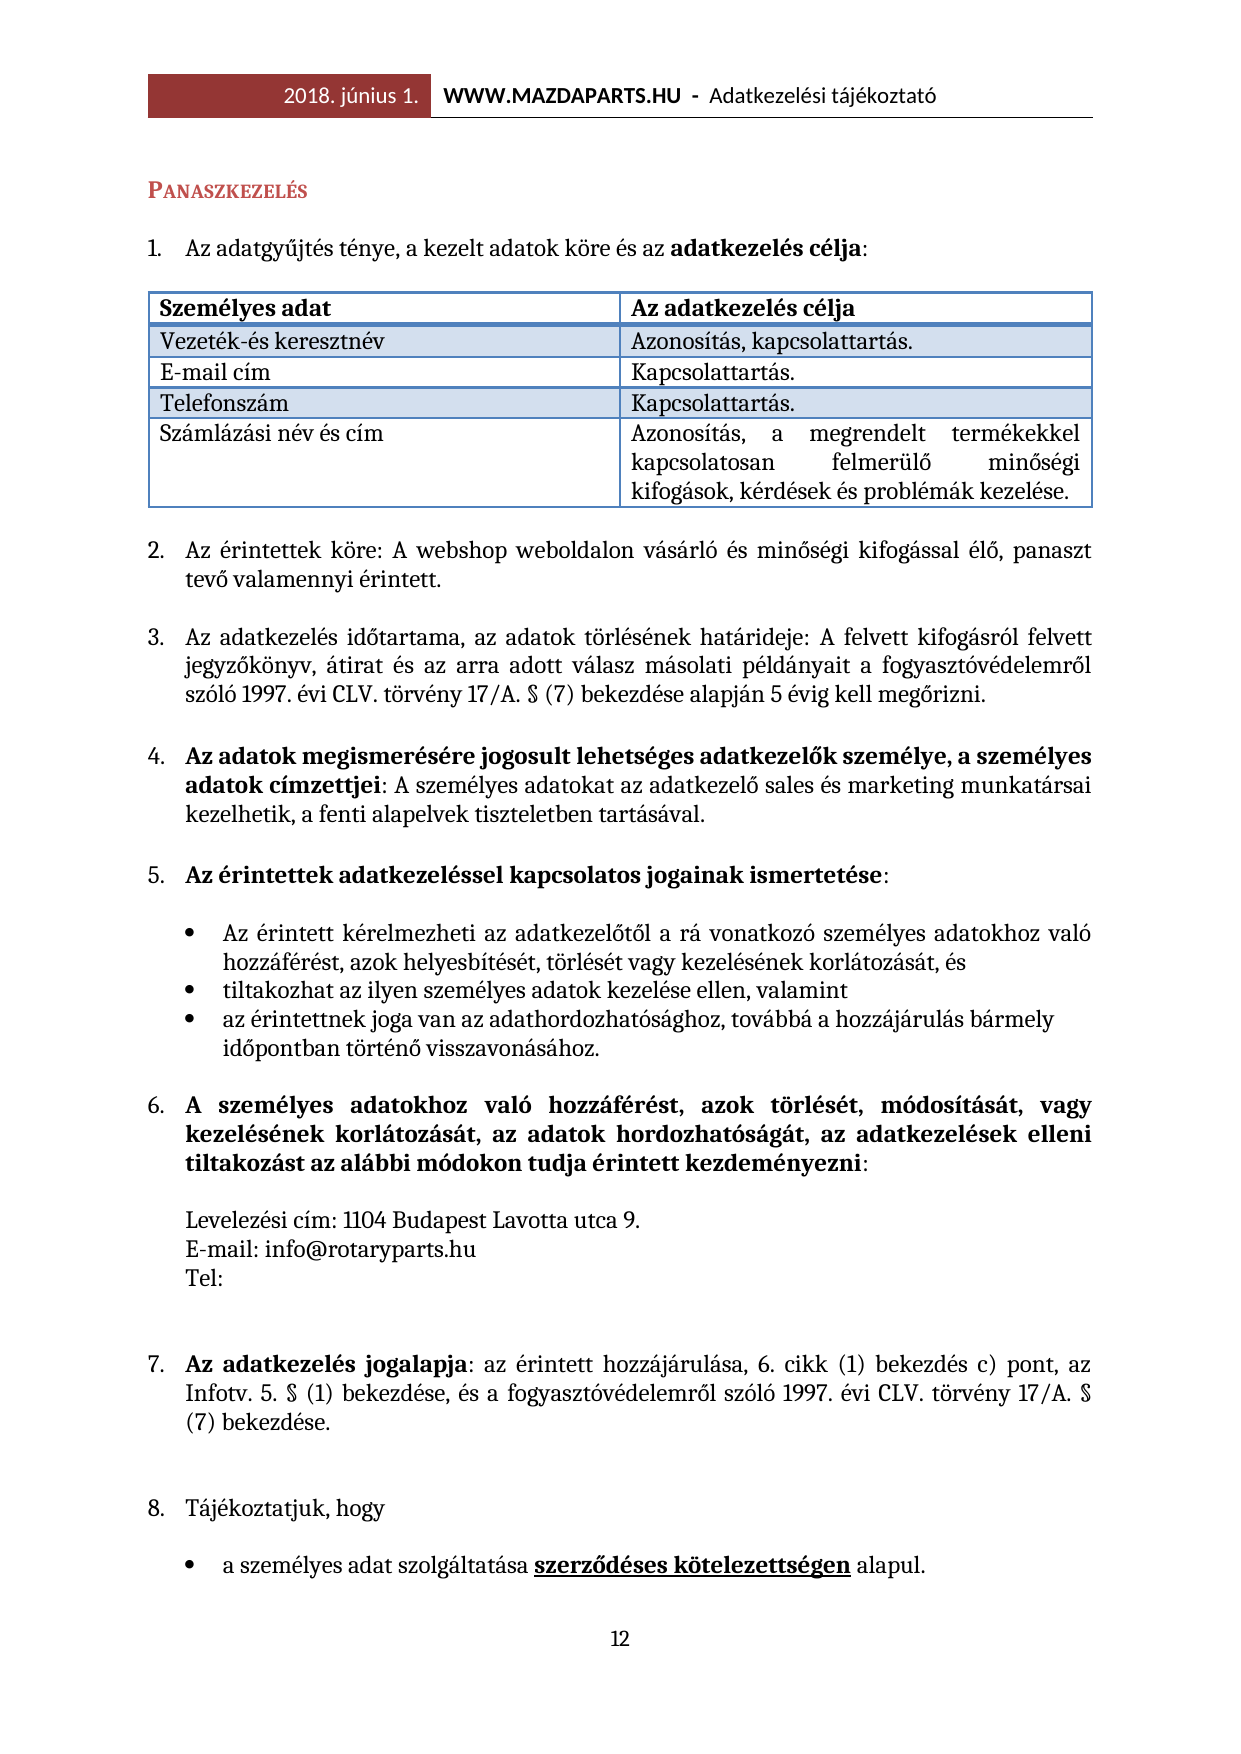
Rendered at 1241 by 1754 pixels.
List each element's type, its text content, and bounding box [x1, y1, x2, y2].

table_cell Kapcsolattartás. [621, 389, 1091, 417]
table_header Az adatkezelés célja [621, 294, 1091, 322]
list Tájékoztatjuk, hogy [148, 1494, 1093, 1522]
table_cell Számlázási név és cím [150, 419, 619, 506]
table_cell Azonosítás, a megrendelt termékekkel kapcsolatosan felmerülő minőségi kifogások, kérdések és problémák kezelése. [621, 419, 1091, 506]
list tiltakozhat az ilyen személyes adatok kezelése ellen, valamint [185, 976, 1093, 1005]
table_cell Azonosítás, kapcsolattartás. [621, 327, 1091, 356]
list Az adatok megismerésére jogosult lehetséges adatkezelők személye, a személyes adatok címzettjei: A személyes adatokat az adatkezelő sales és marketing munkatársai kezelhetik, a fenti alapelvek tiszteletben tartásával. [148, 742, 1093, 828]
list Az adatkezelés időtartama, az adatok törlésének határideje: A felvett kifogásról felvett jegyzőkönyv, átirat és az arra adott válasz másolati példányait a fogyasztóvédelemről szóló 1997. évi CLV. törvény 17/A. § (7) bekezdése alapján 5 évig kell megőrizni. [148, 623, 1093, 709]
text Panaszkezelés [148, 176, 1093, 205]
table_cell Telefonszám [150, 389, 619, 417]
list Tel: [185, 1264, 1093, 1292]
list A személyes adatokhoz való hozzáférést, azok törlését, módosítását, vagy kezelésének korlátozását, az adatok hordozhatóságát, az adatkezelések elleni tiltakozást az alábbi módokon tudja érintett kezdeményezni: [148, 1091, 1093, 1177]
list az érintettnek joga van az adathordozhatósághoz, továbbá a hozzájárulás bármely időpontban történő visszavonásához. [185, 1005, 1093, 1062]
table_header Személyes adat [150, 294, 619, 322]
list Az érintettek adatkezeléssel kapcsolatos jogainak ismertetése: [148, 861, 1093, 890]
list Levelezési cím: 1104 Budapest Lavotta utca 9. E-mail: info@rotaryparts.hu [185, 1206, 1093, 1264]
table_cell Kapcsolattartás. [621, 358, 1091, 386]
table_cell Vezeték-és keresztnév [150, 327, 619, 356]
list Az érintett kérelmezheti az adatkezelőtől a rá vonatkozó személyes adatokhoz való hozzáférést, azok helyesbítését, törlését vagy kezelésének korlátozását, és [185, 919, 1093, 976]
list Az adatgyűjtés ténye, a kezelt adatok köre és az adatkezelés célja: [148, 234, 1093, 263]
list Az érintettek köre: A webshop weboldalon vásárló és minőségi kifogással élő, panaszt tevő valamennyi érintett. [148, 536, 1093, 594]
table_cell E-mail cím [150, 358, 619, 386]
list Az adatkezelés jogalapja: az érintett hozzájárulása, 6. cikk (1) bekezdés c) pont, az Infotv. 5. § (1) bekezdése, és a fogyasztóvédelemről szóló 1997. évi CLV. törvény 17/A. § (7) bekezdése. [148, 1350, 1093, 1436]
list a személyes adat szolgáltatása szerződéses kötelezettségen alapul. [185, 1551, 1093, 1580]
